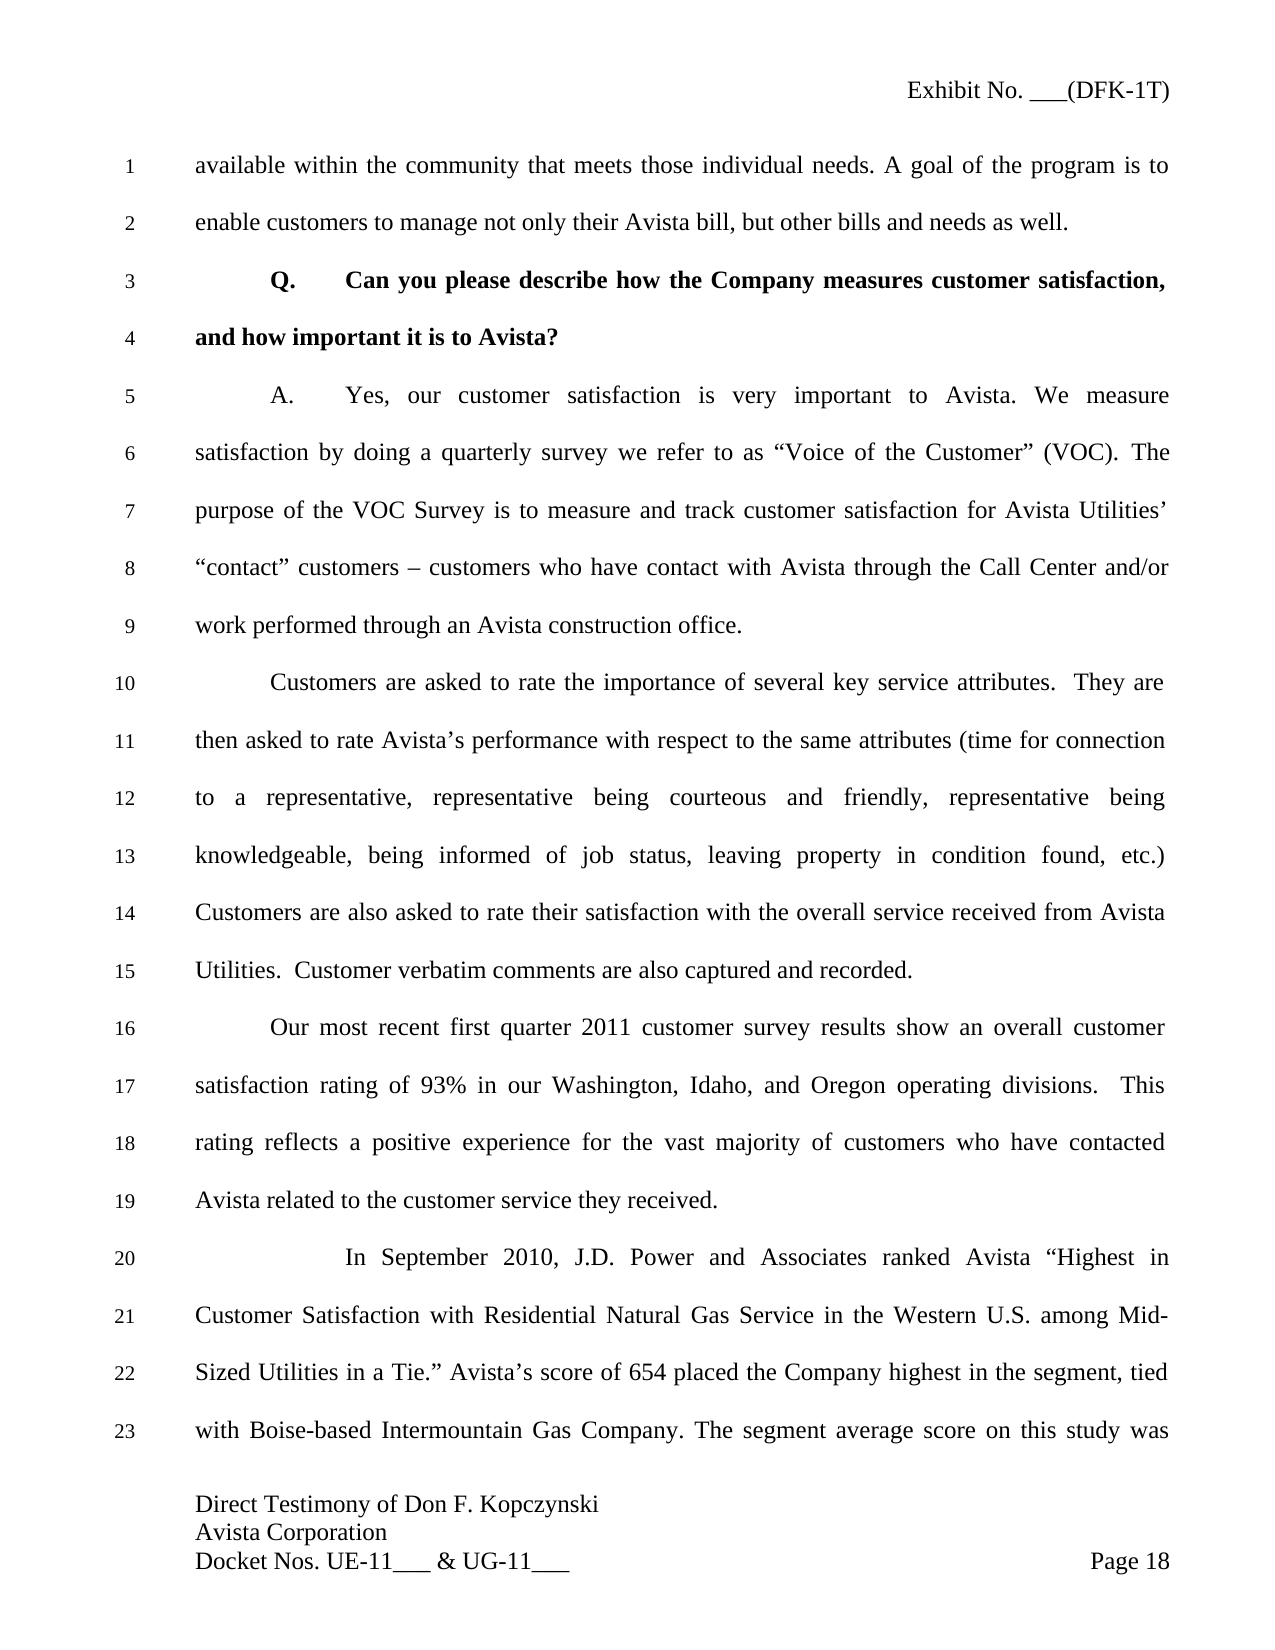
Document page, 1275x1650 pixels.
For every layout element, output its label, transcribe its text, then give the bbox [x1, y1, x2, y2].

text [195, 1242, 1170, 1444]
text Q. Can you please describe how the Company measures customer satisfaction, and how important it is to Avista? [195, 265, 1166, 351]
text A. Yes, our customer satisfaction is very important to Avista. We measure satisfaction by doing a quarterly survey we refer to as “Voice of the Customer” (VOC). The purpose of the VOC Survey is to measure and track customer satisfaction for Avista Utilities’ “contact” customers – customers who have contact with Avista through the Call Center and/or work performed through an Avista construction office. [195, 380, 1170, 639]
text Our most recent first quarter 2011 customer survey results show an overall customer satisfaction rating of 93% in our Washington, Idaho, and Oregon operating divisions. This rating reflects a positive experience for the vast majority of customers who have contacted Avista related to the customer service they received. [195, 1012, 1166, 1214]
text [195, 150, 1170, 236]
text Customers are asked to rate the importance of several key service attributes. They are then asked to rate Avista’s performance with respect to the same attributes (time for connection to a representative, representative being courteous and friendly, representative being knowledgeable, being informed of job status, leaving property in condition found, etc.) Customers are also asked to rate their satisfaction with the overall service received from Avista Utilities. Customer verbatim comments are also captured and recorded. [195, 667, 1166, 984]
